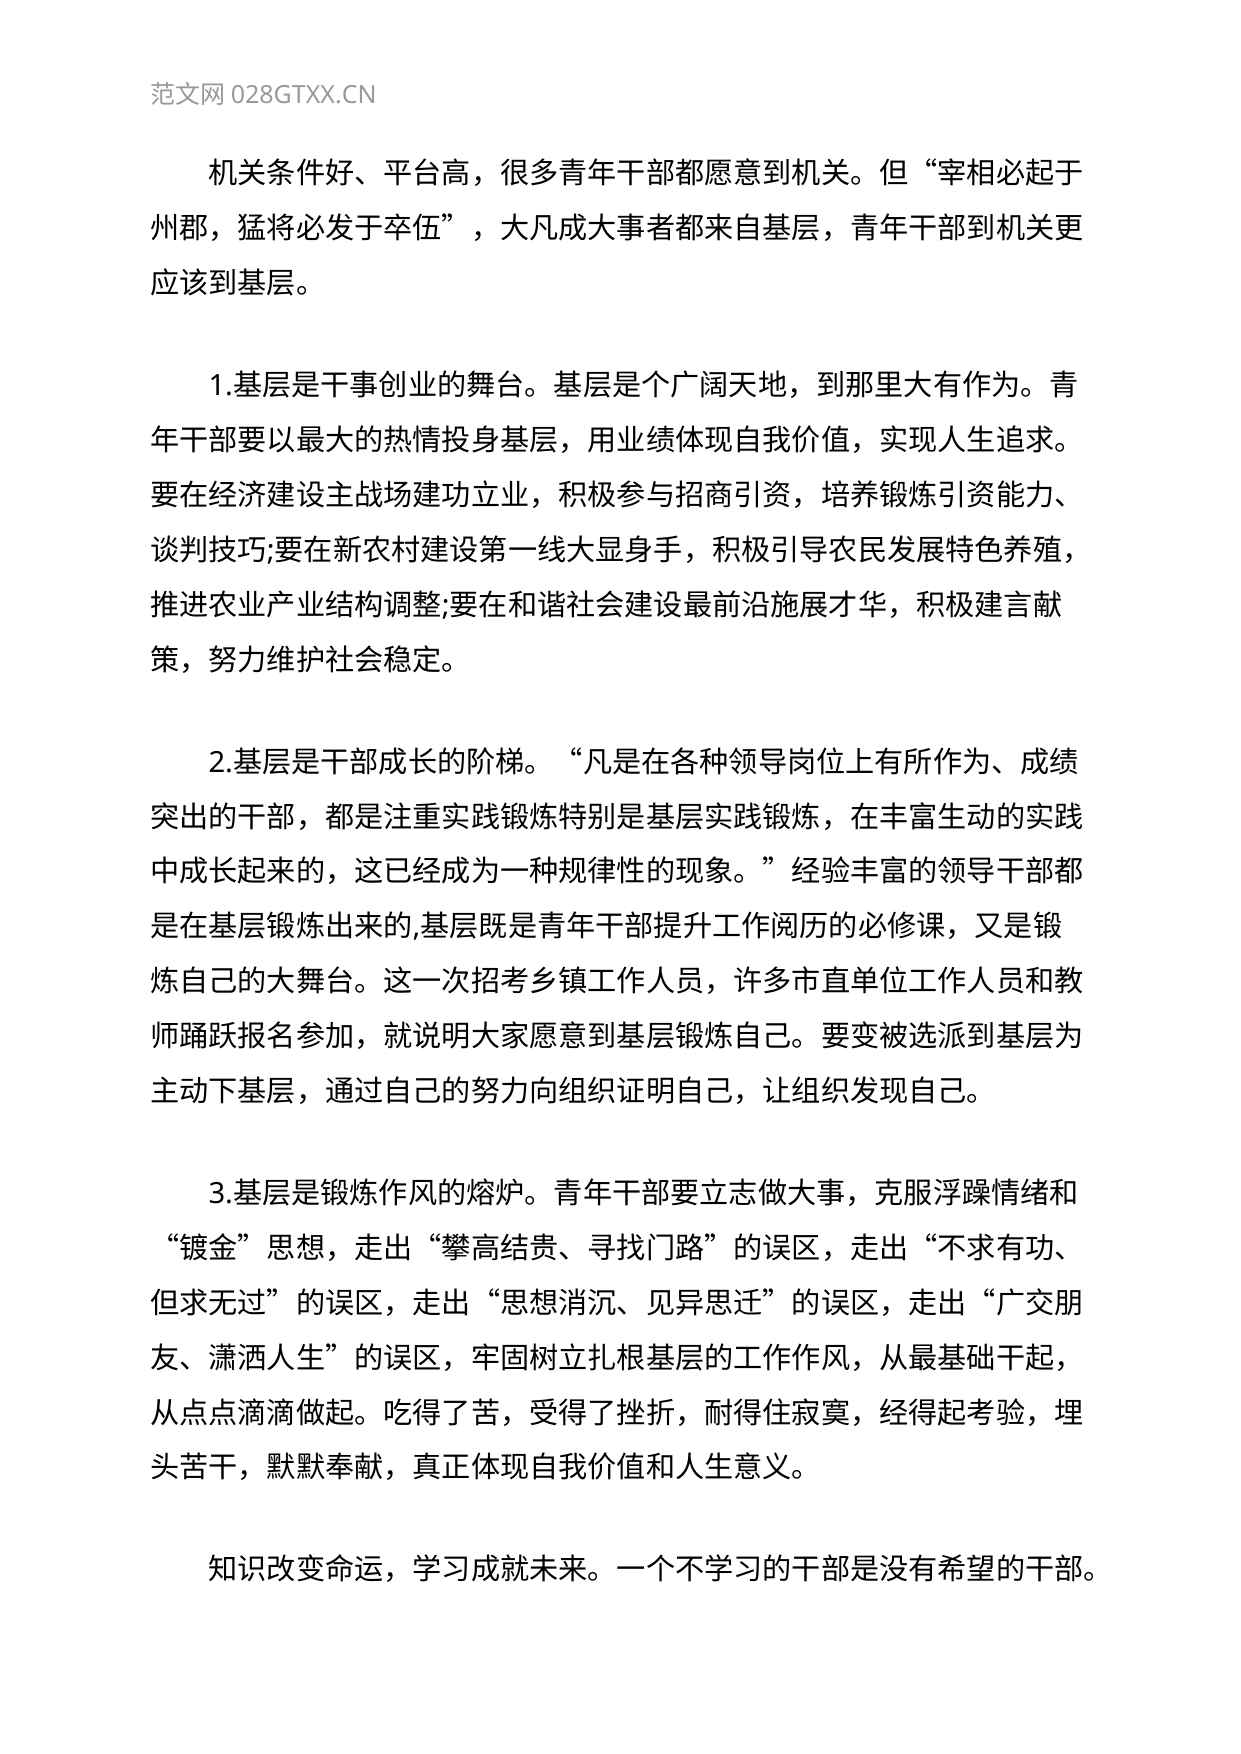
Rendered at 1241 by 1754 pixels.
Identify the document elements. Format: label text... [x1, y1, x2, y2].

text 1.基层是干事创业的舞台。基层是个广阔天地，到那里大有作为。青年干部要以最大的热情投身基层，用业绩体现自我价值，实现人生追求。要在经济建设主战场建功立业，积极参与招商引资，培养锻炼引资能力、谈判技巧;要在新农村建设第一线大显身手，积极引导农民发展特色养殖，推进农业产业结构调整;要在和谐社会建设最前沿施展才华，积极建言献策，努力维护社会稳定。 [150, 362, 1090, 679]
text 机关条件好、平台高，很多青年干部都愿意到机关。但“宰相必起于州郡，猛将必发于卒伍”，大凡成大事者都来自基层，青年干部到机关更应该到基层。 [150, 150, 1090, 302]
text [150, 1546, 1090, 1588]
text 2.基层是干部成长的阶梯。“凡是在各种领导岗位上有所作为、成绩突出的干部，都是注重实践锻炼特别是基层实践锻炼，在丰富生动的实践中成长起来的，这已经成为一种规律性的现象。”经验丰富的领导干部都是在基层锻炼出来的,基层既是青年干部提升工作阅历的必修课，又是锻炼自己的大舞台。这一次招考乡镇工作人员，许多市直单位工作人员和教师踊跃报名参加，就说明大家愿意到基层锻炼自己。要变被选派到基层为主动下基层，通过自己的努力向组织证明自己，让组织发现自己。 [150, 738, 1090, 1110]
text 3.基层是锻炼作风的熔炉。青年干部要立志做大事，克服浮躁情绪和“镀金”思想，走出“攀高结贵、寻找门路”的误区，走出“不求有功、但求无过”的误区，走出“思想消沉、见异思迁”的误区，走出“广交朋友、潇洒人生”的误区，牢固树立扎根基层的工作作风，从最基础干起，从点点滴滴做起。吃得了苦，受得了挫折，耐得住寂寞，经得起考验，埋头苦干，默默奉献，真正体现自我价值和人生意义。 [150, 1169, 1090, 1486]
